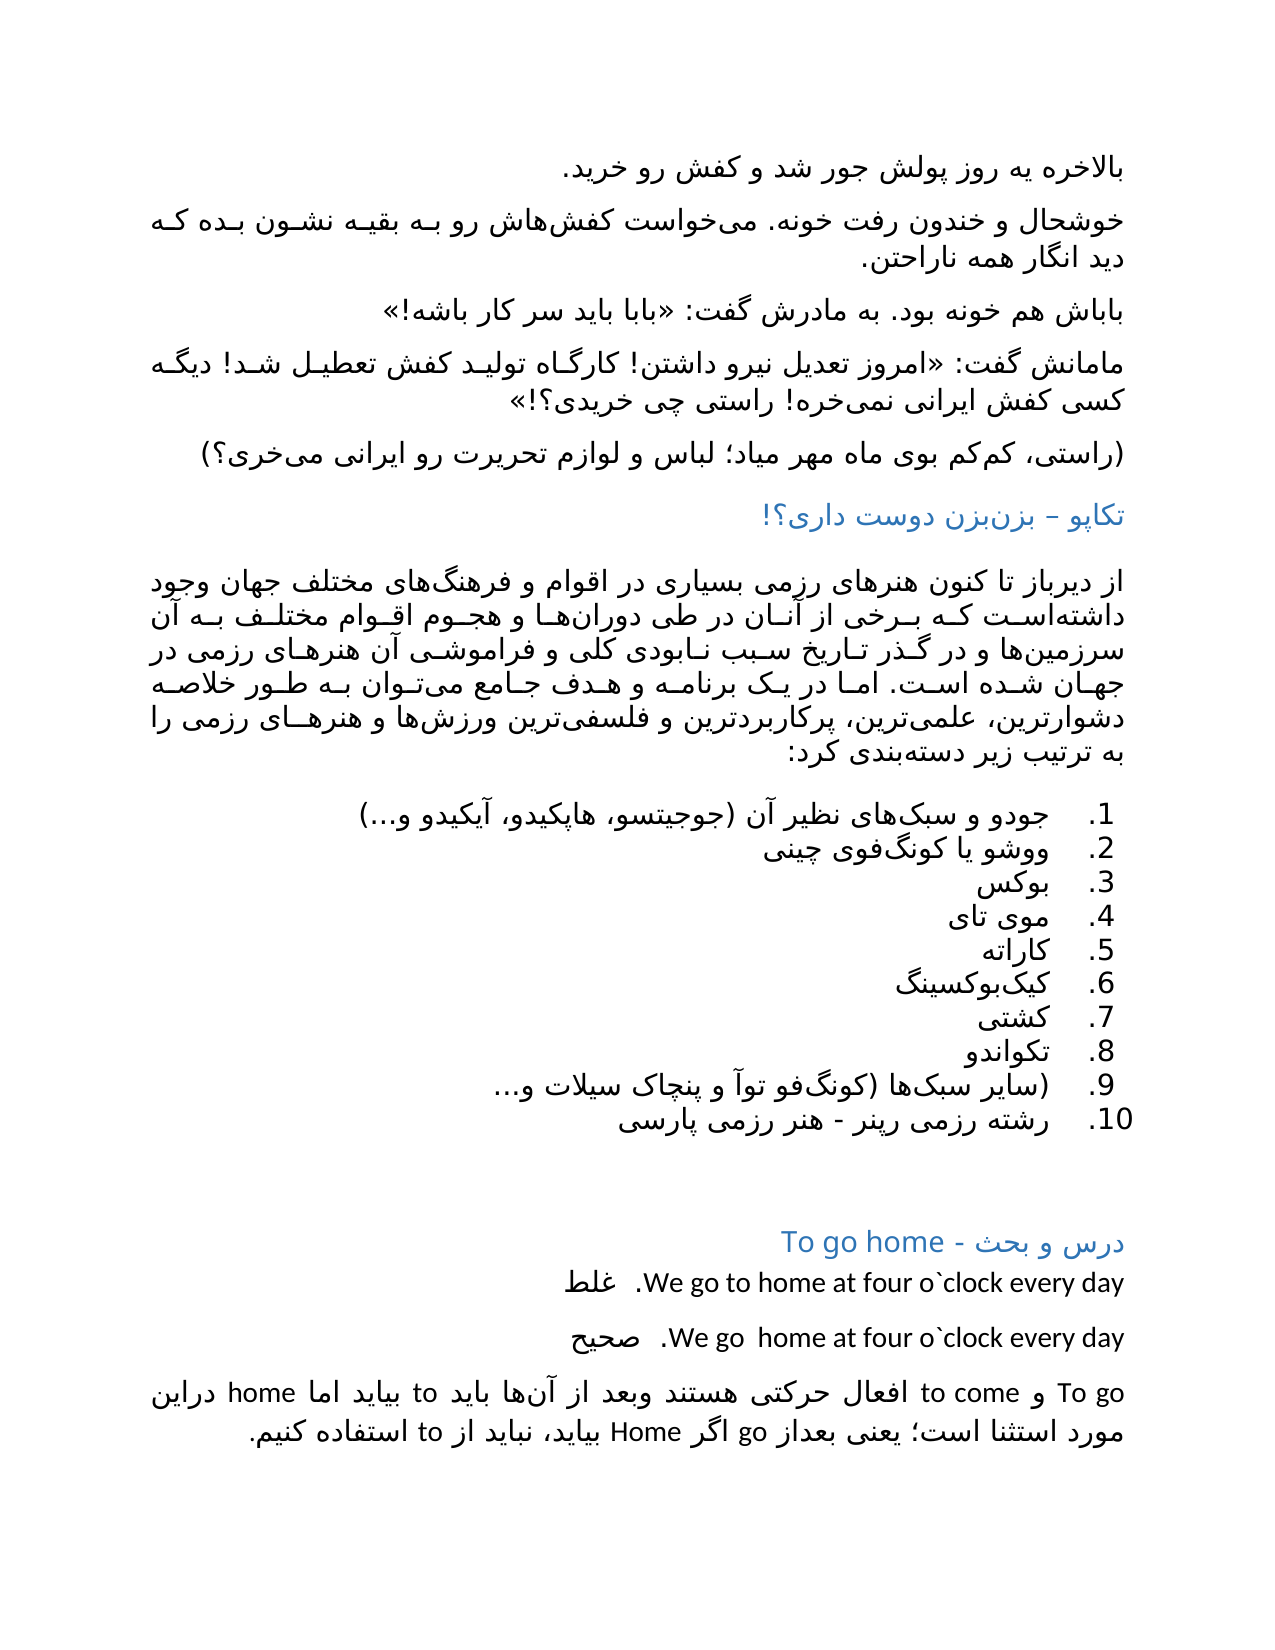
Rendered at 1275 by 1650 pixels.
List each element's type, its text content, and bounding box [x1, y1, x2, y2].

list جودو و سبک‌های نظیر آن (جوجیتسو، هاپکیدو، آیکیدو و...) [150, 797, 1087, 831]
text We go to home at four o`clock every day. غلط [150, 1264, 1125, 1300]
list موی تای [150, 899, 1087, 933]
list ووشو یا کونگ‌فوی چینی [150, 831, 1087, 865]
text باباش هم خونه بود. به مادرش گفت: «بابا باید سر کار باشه!» [150, 293, 1125, 327]
text خوشحال و خندون رفت خونه. می‌خواست کفش‌هاش رو به بقیه نشون بده که دید انگار همه ناراحتن. [150, 203, 1125, 274]
list رشته رزمی رپنر - هنر رزمی پارسی [150, 1103, 1087, 1137]
text To go و to come افعال حرکتی هستند وبعد از آن‌ها باید to بیاید اما home دراین مورد استثنا است؛ یعنی بعداز go اگر Home بیاید، نباید از to استفاده کنیم. [150, 1374, 1125, 1448]
text بالاخره یه روز پولش جور شد و کفش رو خرید. [150, 150, 1125, 184]
text (راستی، کم‌کم بوی ماه مهر میاد؛ لباس و لوازم تحریرت رو ایرانی می‌خری؟) [150, 437, 1125, 471]
text مامانش گفت: «امروز تعدیل نیرو داشتن! کارگاه تولید کفش تعطیل شد! دیگه کسی کفش ایرانی نمی‌خره! راستی چی خریدی؟!» [150, 347, 1125, 417]
list بوکس [150, 865, 1087, 899]
list تکواندو [150, 1035, 1087, 1069]
text از دیرباز تا کنون هنرهای رزمی بسیاری در اقوام و فرهنگ‌های مختلف جهان وجود داشته‌است که برخی از آنان در طی دوران‌ها و هجوم اقوام مختلف به آن سرزمین‌ها و در گذر تاریخ سبب نابودی کلی و فراموشی آن هنرهای رزمی در جهان شده است. اما در یک برنامه و هدف جامع می‌توان به طور خلاصه دشوارترین، علمی‌ترین، پرکاربردترین و فلسفی‌ترین ورزش‌ها و هنرهای رزمی را به ترتیب زیر دسته‌بندی کرد: [150, 564, 1125, 768]
list کشتی [150, 1001, 1087, 1035]
text We go home at four o`clock every day. صحیح [150, 1319, 1125, 1355]
list (سایر سبک‌ها (کونگ‌فو توآ و پنچاک سیلات و... [150, 1069, 1087, 1103]
list کاراته [150, 933, 1087, 967]
subtitle تکاپو – بزن‌بزن دوست داری؟! [150, 498, 1125, 532]
subtitle درس و بحث - To go home [150, 1222, 1125, 1261]
list کیک‌بوکسینگ [150, 967, 1087, 1001]
